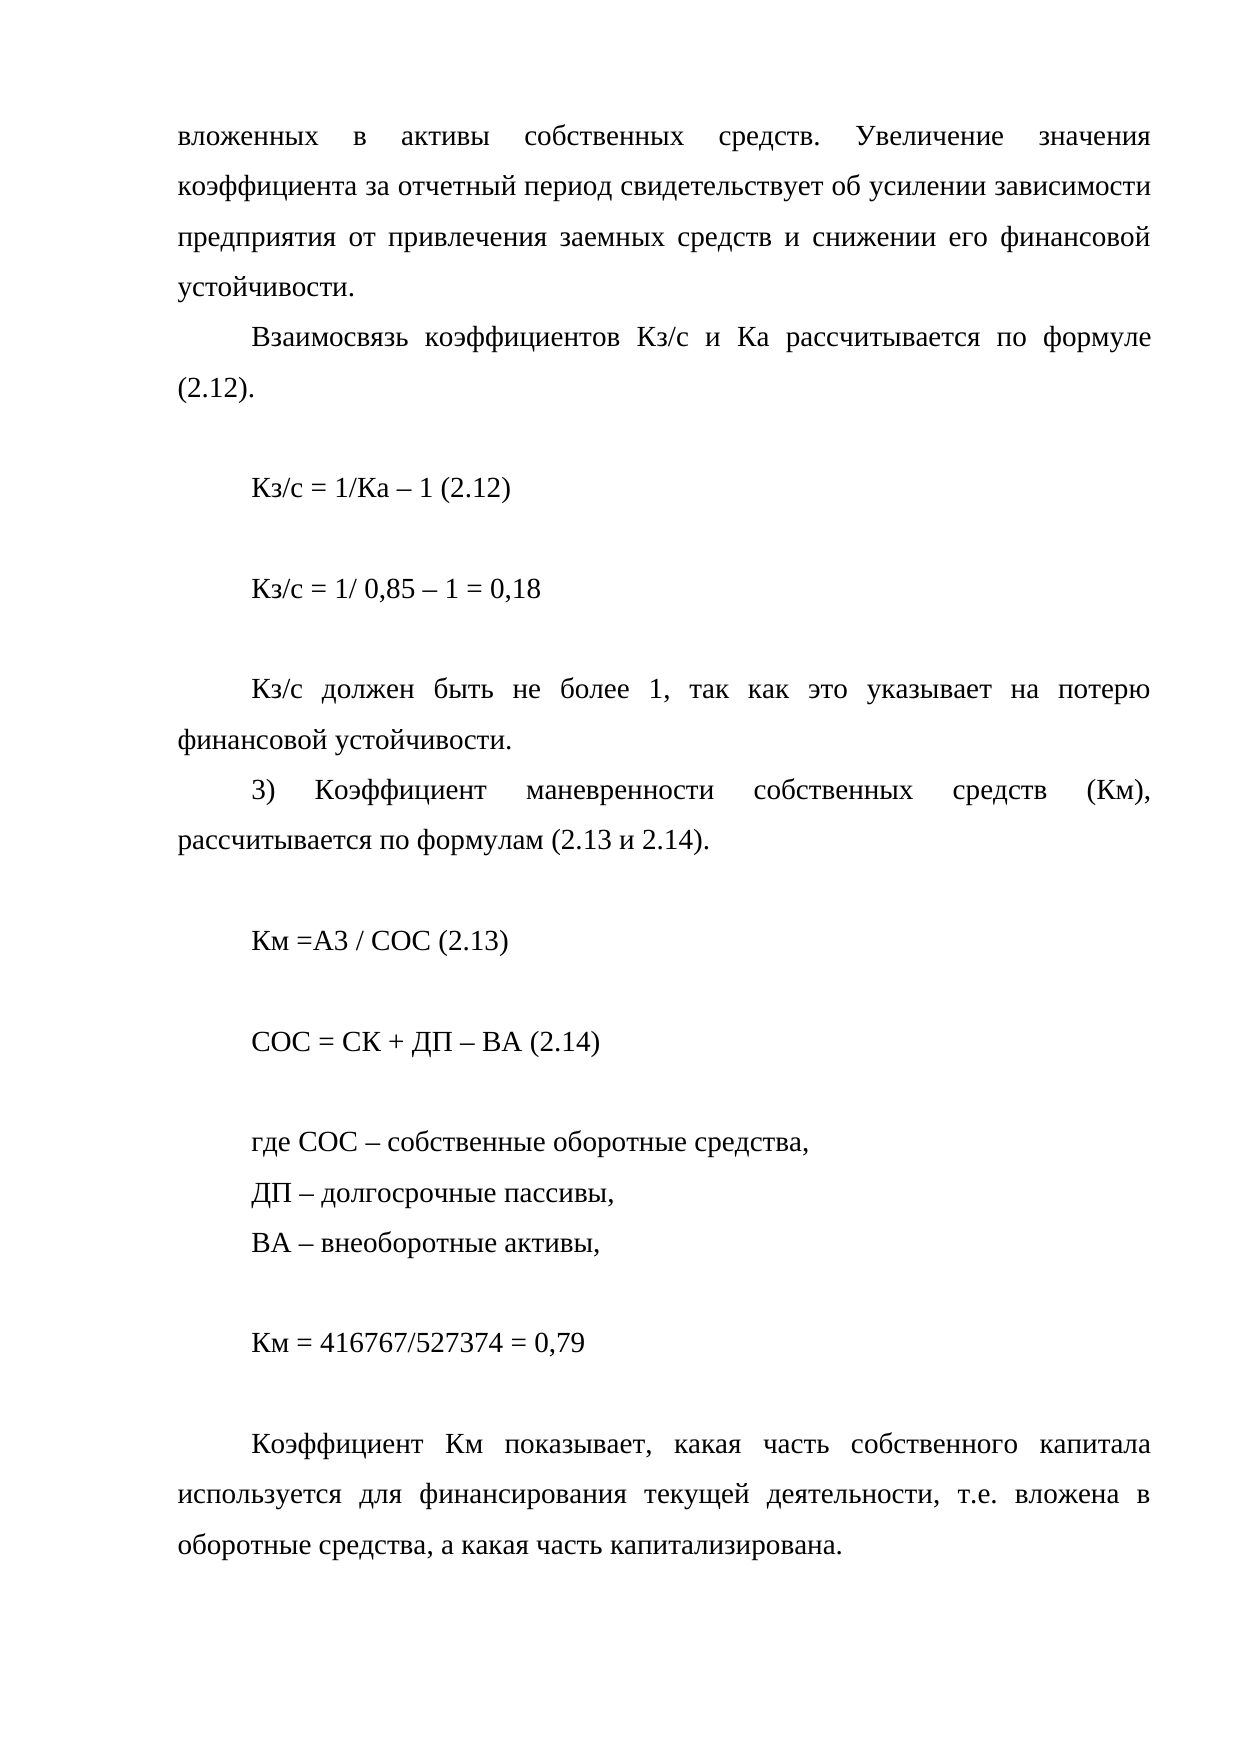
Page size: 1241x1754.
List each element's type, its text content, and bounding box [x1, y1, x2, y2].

text Взаимосвязь коэффициентов Кз/с и Ка рассчитывается по формуле (2.12). [177, 319, 1152, 403]
text 3) Коэффициент маневренности собственных средств (Км), рассчитывается по формулам (2.13 и 2.14). [177, 772, 1152, 856]
text Коэффициент Км показывает, какая часть собственного капитала используется для финансирования текущей деятельности, т.е. вложена в оборотные средства, а какая часть капитализирована. [177, 1426, 1152, 1560]
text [177, 118, 1152, 303]
text Км = 416767/527374 = 0,79 [177, 1326, 1152, 1359]
text Кз/с = 1/Ка – 1 (2.12) [177, 470, 1152, 504]
text ВА – внеоборотные активы, [177, 1225, 1152, 1258]
text Кз/с должен быть не более 1, так как это указывает на потерю финансовой устойчивости. [177, 672, 1152, 755]
text ДП – долгосрочные пассивы, [177, 1175, 1152, 1208]
text СОС = СК + ДП – ВА (2.14) [177, 1024, 1152, 1057]
text Кз/с = 1/ 0,85 – 1 = 0,18 [177, 571, 1152, 604]
text Км =А3 / СОС (2.13) [177, 923, 1152, 957]
text где СОС – собственные оборотные средства, [177, 1124, 1152, 1158]
